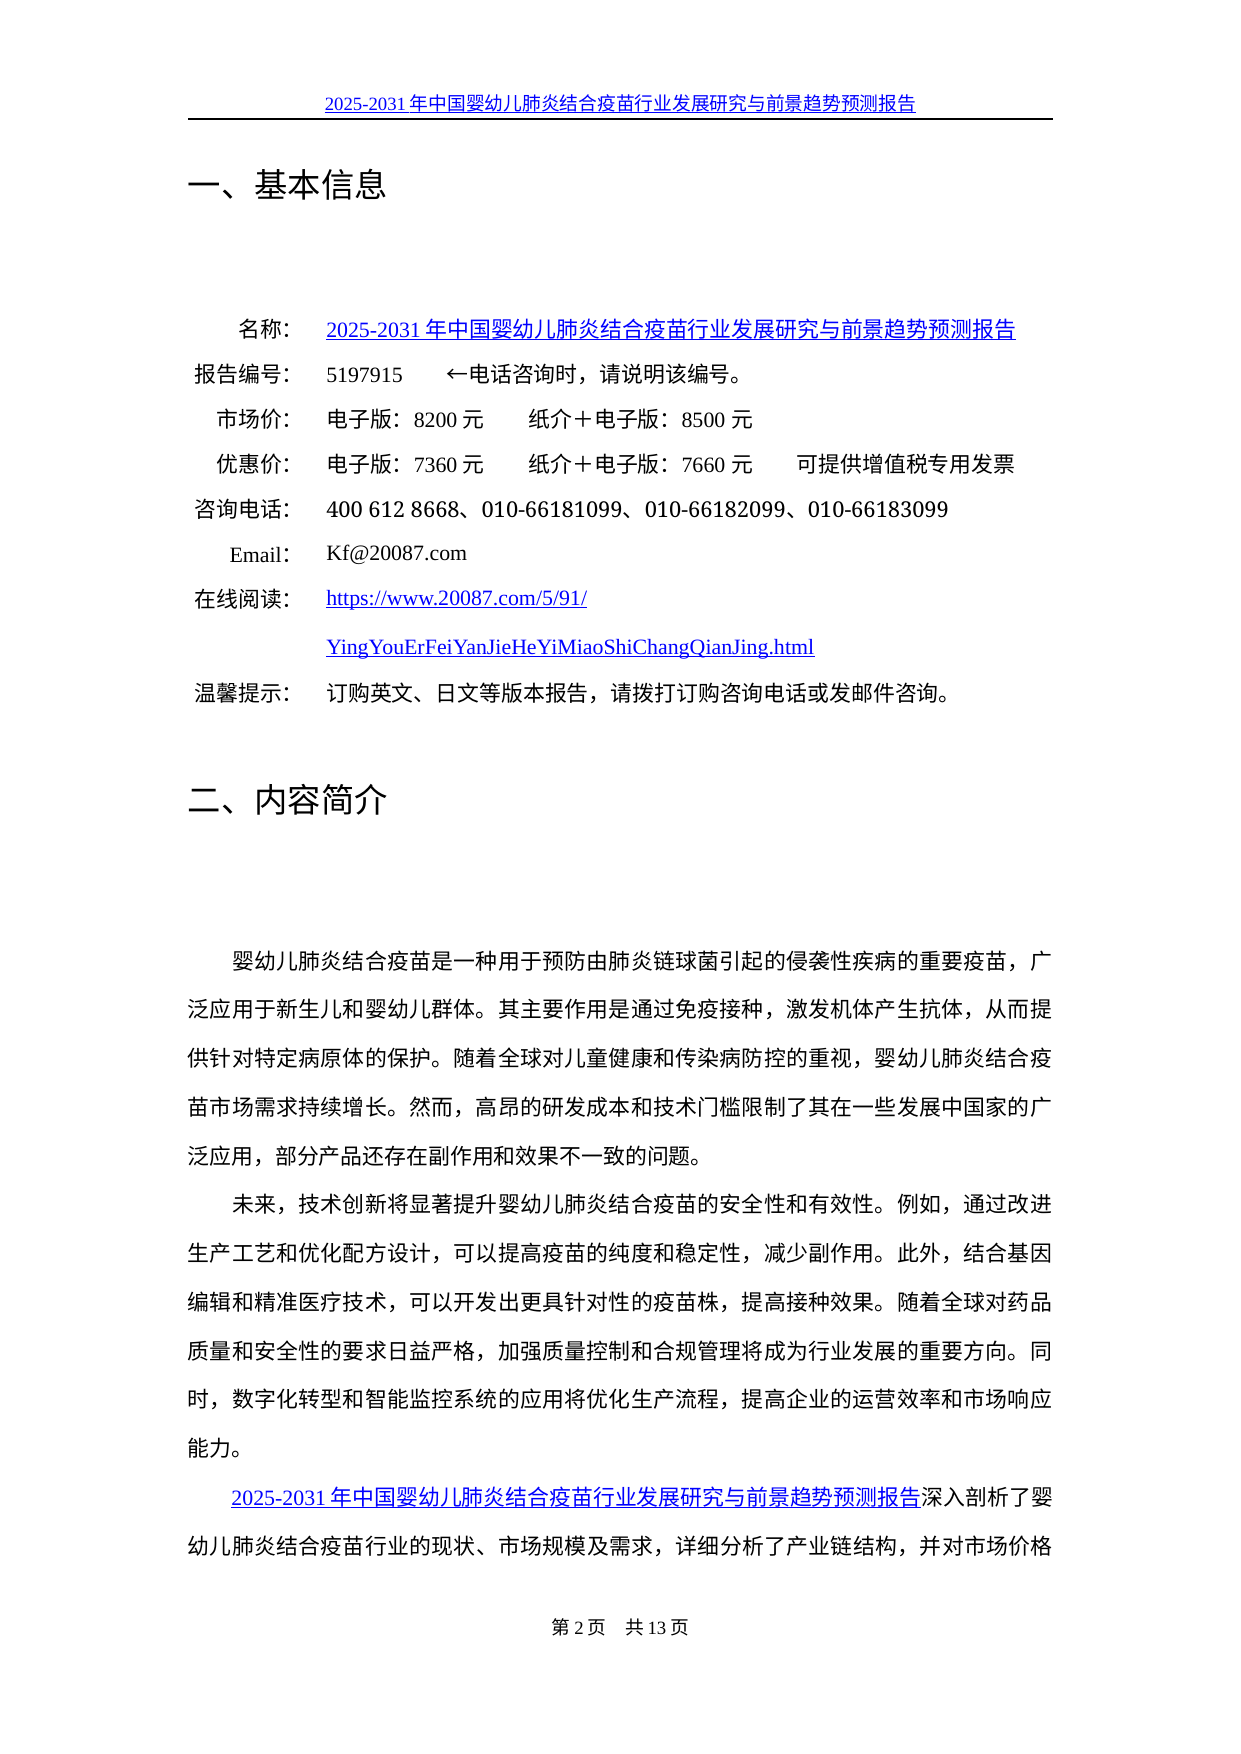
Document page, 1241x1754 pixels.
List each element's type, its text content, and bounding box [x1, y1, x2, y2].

table_cell 咨询电话： [167, 492, 315, 537]
table_cell 电子版：7360 元 纸介＋电子版：7660 元 可提供增值税专用发票 [315, 447, 1073, 492]
table_cell 温馨提示： [167, 675, 315, 720]
title 一、基本信息 [187, 150, 1053, 215]
table_header 2025-2031年中国婴幼儿肺炎结合疫苗行业发展研究与前景趋势预测报告 [315, 312, 1073, 357]
table_cell 电子版：8200 元 纸介＋电子版：8500 元 [315, 402, 1073, 447]
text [187, 943, 1053, 1561]
title 二、内容简介 [187, 766, 1053, 831]
table_cell 在线阅读： [167, 582, 315, 675]
table_cell 订购英文、日文等版本报告，请拨打订购咨询电话或发邮件咨询。 [315, 675, 1073, 720]
table_cell 市场价： [167, 402, 315, 447]
table_cell 优惠价： [167, 447, 315, 492]
table_cell Email： [167, 537, 315, 582]
table_header 名称： [167, 312, 315, 357]
table_cell Kf@20087.com [315, 537, 1073, 582]
table_cell [315, 582, 1073, 675]
table_cell 5197915 ←电话咨询时，请说明该编号。 [315, 357, 1073, 402]
table_cell 400 612 8668、010-66181099、010-66182099、010-66183099 [315, 492, 1073, 537]
table_cell 报告编号： [167, 357, 315, 402]
